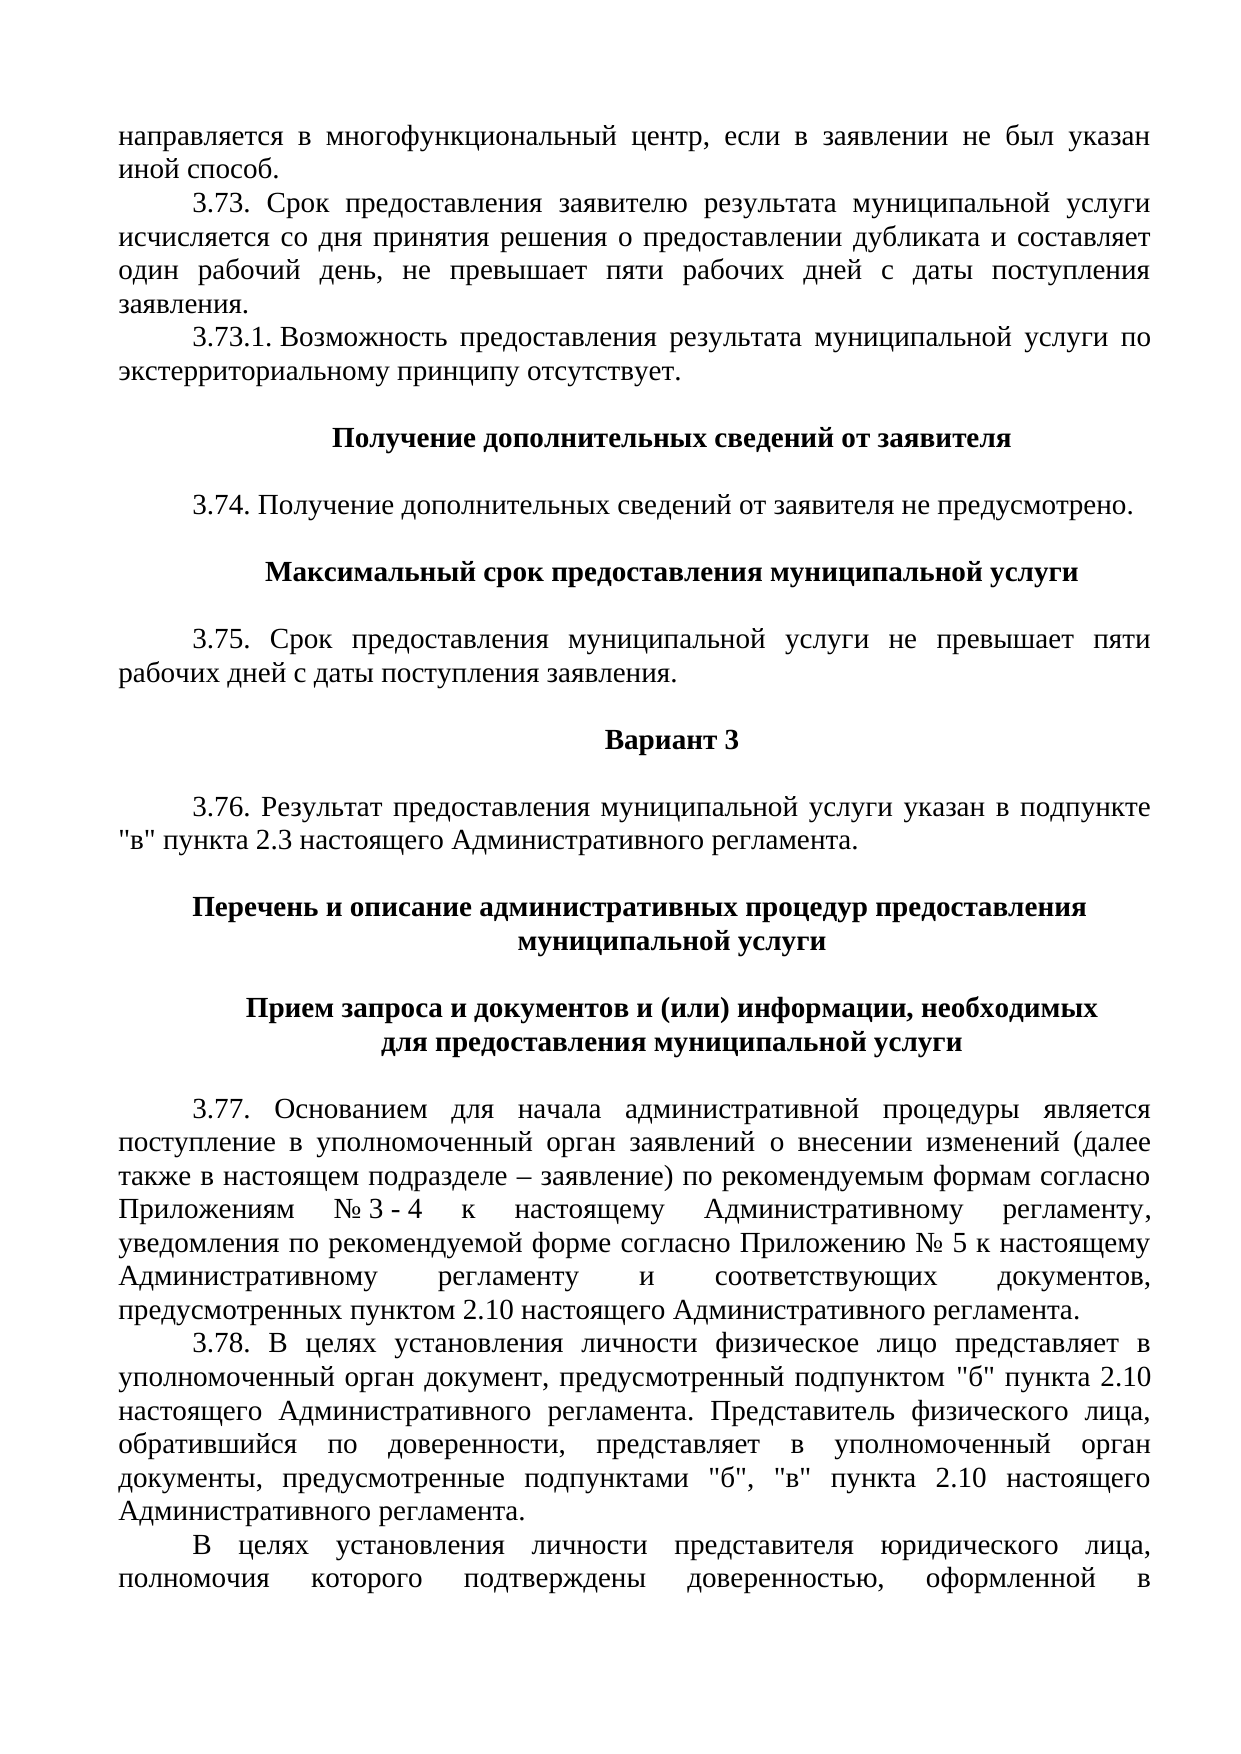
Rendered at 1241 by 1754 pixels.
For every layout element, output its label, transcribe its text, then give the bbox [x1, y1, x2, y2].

text 3.77. Основанием для начала административной процедуры является поступление в уполномоченный орган заявлений о внесении изменений (далее также в настоящем подразделе – заявление) по рекомендуемым формам согласно Приложениям № 3 - 4 к настоящему Административному регламенту, уведомления по рекомендуемой форме согласно Приложению № 5 к настоящему Административному регламенту и соответствующих документов, предусмотренных пунктом 2.10 настоящего Административного регламента. [118, 1091, 1152, 1326]
text 3.74. Получение дополнительных сведений от заявителя не предусмотрено. [118, 487, 1152, 521]
text 3.75. Срок предоставления муниципальной услуги не превышает пяти рабочих дней с даты поступления заявления. [118, 621, 1152, 688]
text Перечень и описание административных процедур предоставления [118, 889, 1152, 923]
text 3.73. Срок предоставления заявителю результата муниципальной услуги исчисляется со дня принятия решения о предоставлении дубликата и составляет один рабочий день, не превышает пяти рабочих дней с даты поступления заявления. [118, 185, 1152, 319]
text 3.78. В целях установления личности физическое лицо представляет в уполномоченный орган документ, предусмотренный подпунктом "б" пункта 2.10 настоящего Административного регламента. Представитель физического лица, обратившийся по доверенности, представляет в уполномоченный орган документы, предусмотренные подпунктами "б", "в" пункта 2.10 настоящего Административного регламента. [118, 1326, 1152, 1527]
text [118, 1527, 1152, 1594]
text для предоставления муниципальной услуги [118, 1024, 1152, 1057]
text 3.76. Результат предоставления муниципальной услуги указан в подпункте "в" пункта 2.3 настоящего Административного регламента. [118, 789, 1152, 856]
text Получение дополнительных сведений от заявителя [118, 420, 1152, 453]
text 3.73.1. Возможность предоставления результата муниципальной услуги по экстерриториальному принципу отсутствует. [118, 319, 1152, 386]
text Прием запроса и документов и (или) информации, необходимых [118, 990, 1152, 1024]
text Вариант 3 [118, 722, 1152, 755]
text муниципальной услуги [118, 923, 1152, 957]
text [118, 118, 1152, 185]
text Максимальный срок предоставления муниципальной услуги [118, 554, 1152, 588]
